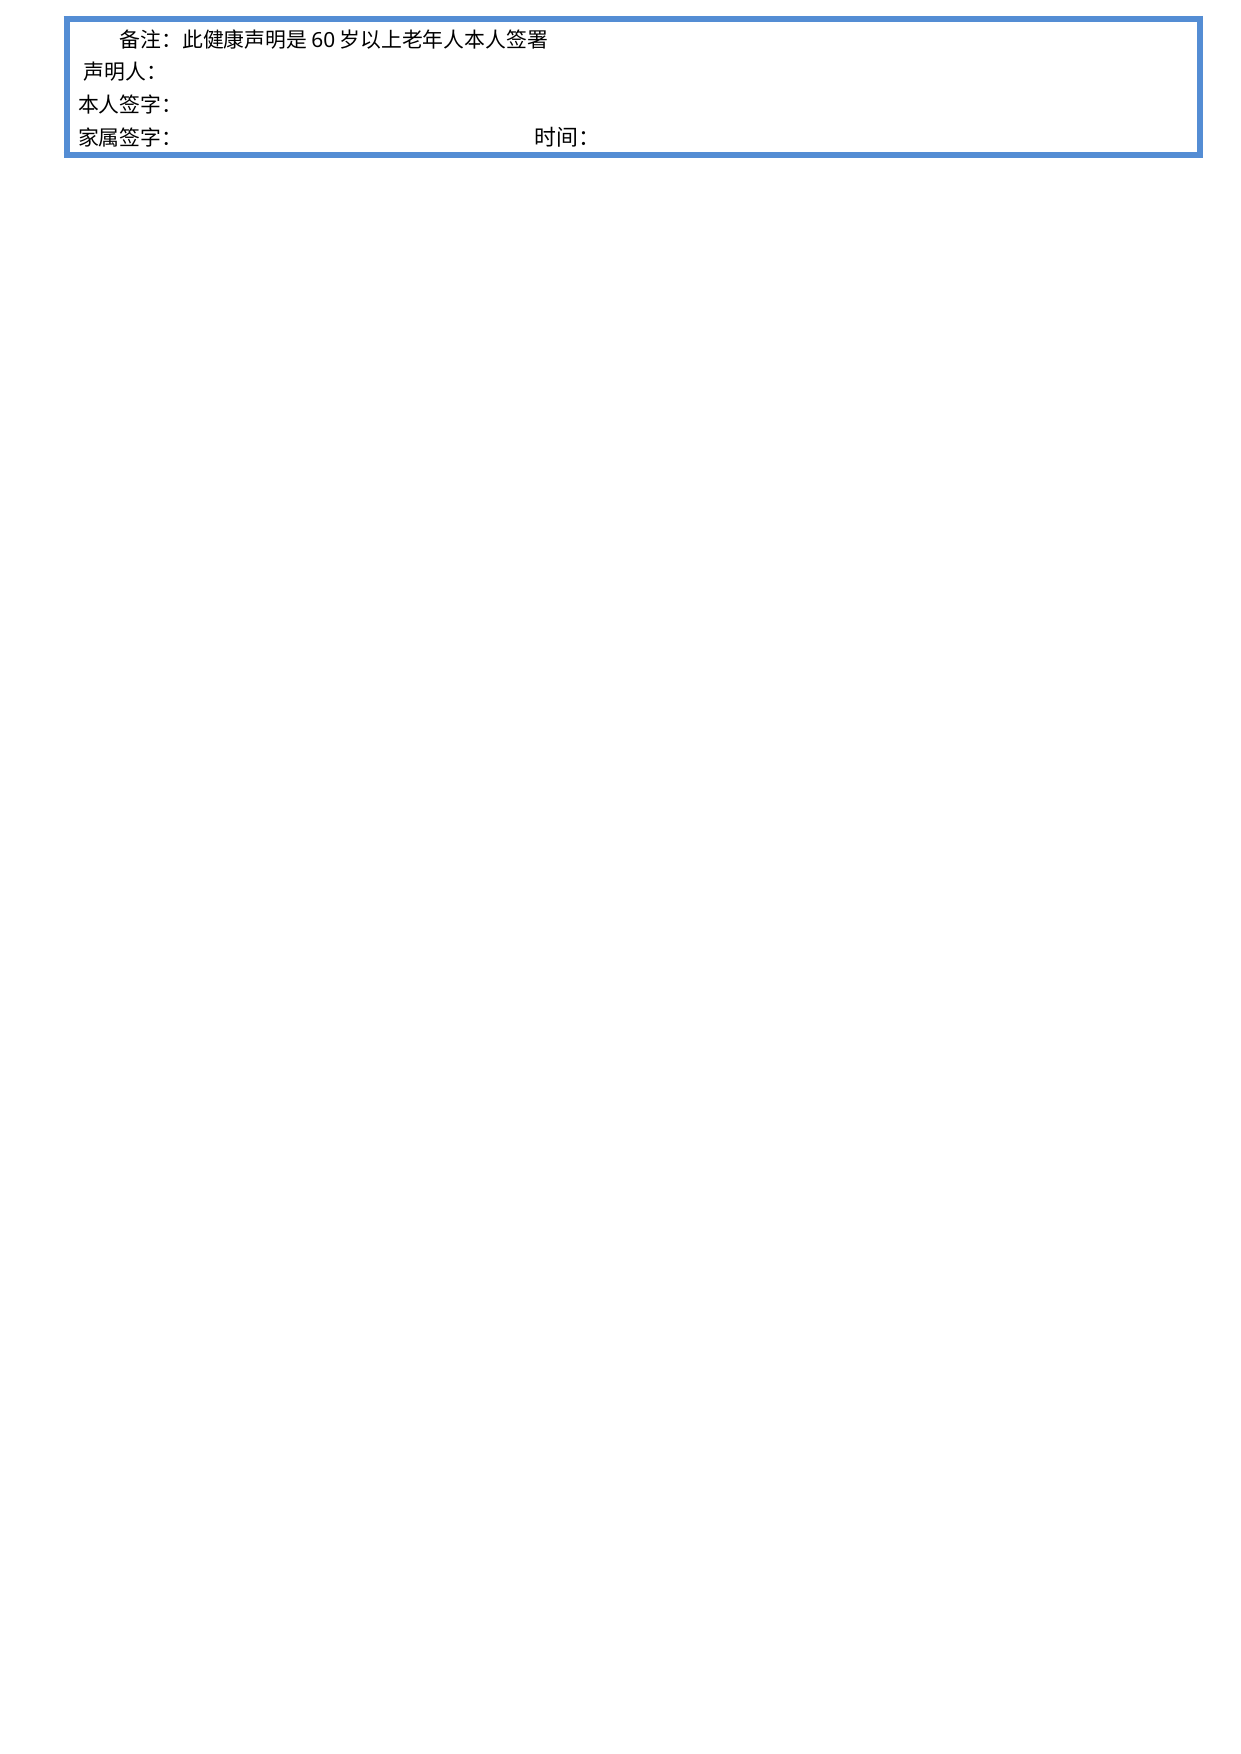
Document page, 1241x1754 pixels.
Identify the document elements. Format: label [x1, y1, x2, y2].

table_cell [70, 22, 1197, 152]
